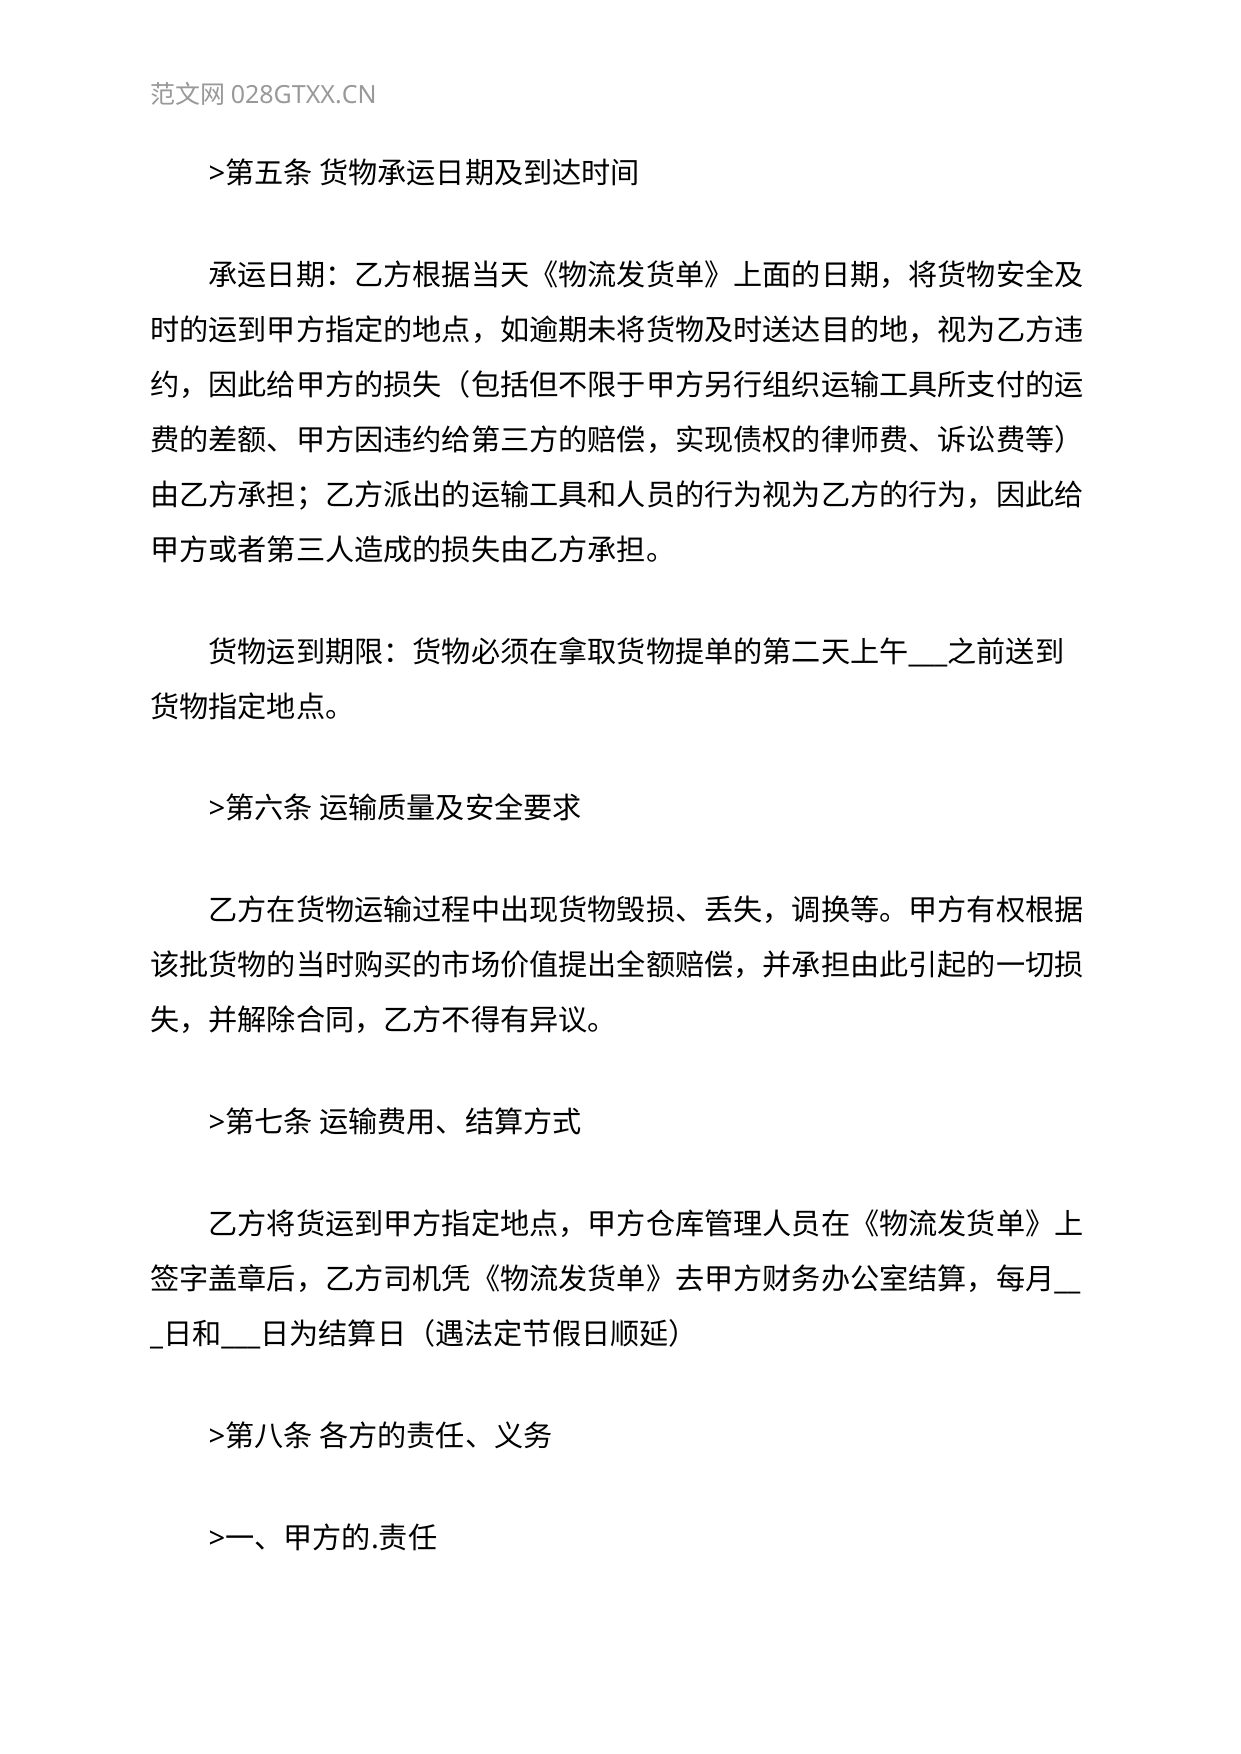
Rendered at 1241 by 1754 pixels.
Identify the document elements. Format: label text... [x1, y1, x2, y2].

text >一、甲方的.责任 [150, 1514, 1090, 1557]
text >第六条 运输质量及安全要求 [150, 785, 1090, 827]
text >第七条 运输费用、结算方式 [150, 1098, 1090, 1141]
text 承运日期：乙方根据当天《物流发货单》上面的日期，将货物安全及时的运到甲方指定的地点，如逾期未将货物及时送达目的地，视为乙方违约，因此给甲方的损失（包括但不限于甲方另行组织运输工具所支付的运费的差额、甲方因违约给第三方的赔偿，实现债权的律师费、诉讼费等）由乙方承担；乙方派出的运输工具和人员的行为视为乙方的行为，因此给甲方或者第三人造成的损失由乙方承担。 [150, 252, 1090, 569]
text 乙方在货物运输过程中出现货物毁损、丢失，调换等。甲方有权根据该批货物的当时购买的市场价值提出全额赔偿，并承担由此引起的一切损失，并解除合同，乙方不得有异议。 [150, 887, 1090, 1039]
text >第八条 各方的责任、义务 [150, 1412, 1090, 1455]
text >第五条 货物承运日期及到达时间 [150, 150, 1090, 192]
text 货物运到期限：货物必须在拿取货物提单的第二天上午___之前送到货物指定地点。 [150, 628, 1090, 726]
text 乙方将货运到甲方指定地点，甲方仓库管理人员在《物流发货单》上签字盖章后，乙方司机凭《物流发货单》去甲方财务办公室结算，每月___日和___日为结算日（遇法定节假日顺延） [150, 1201, 1090, 1353]
